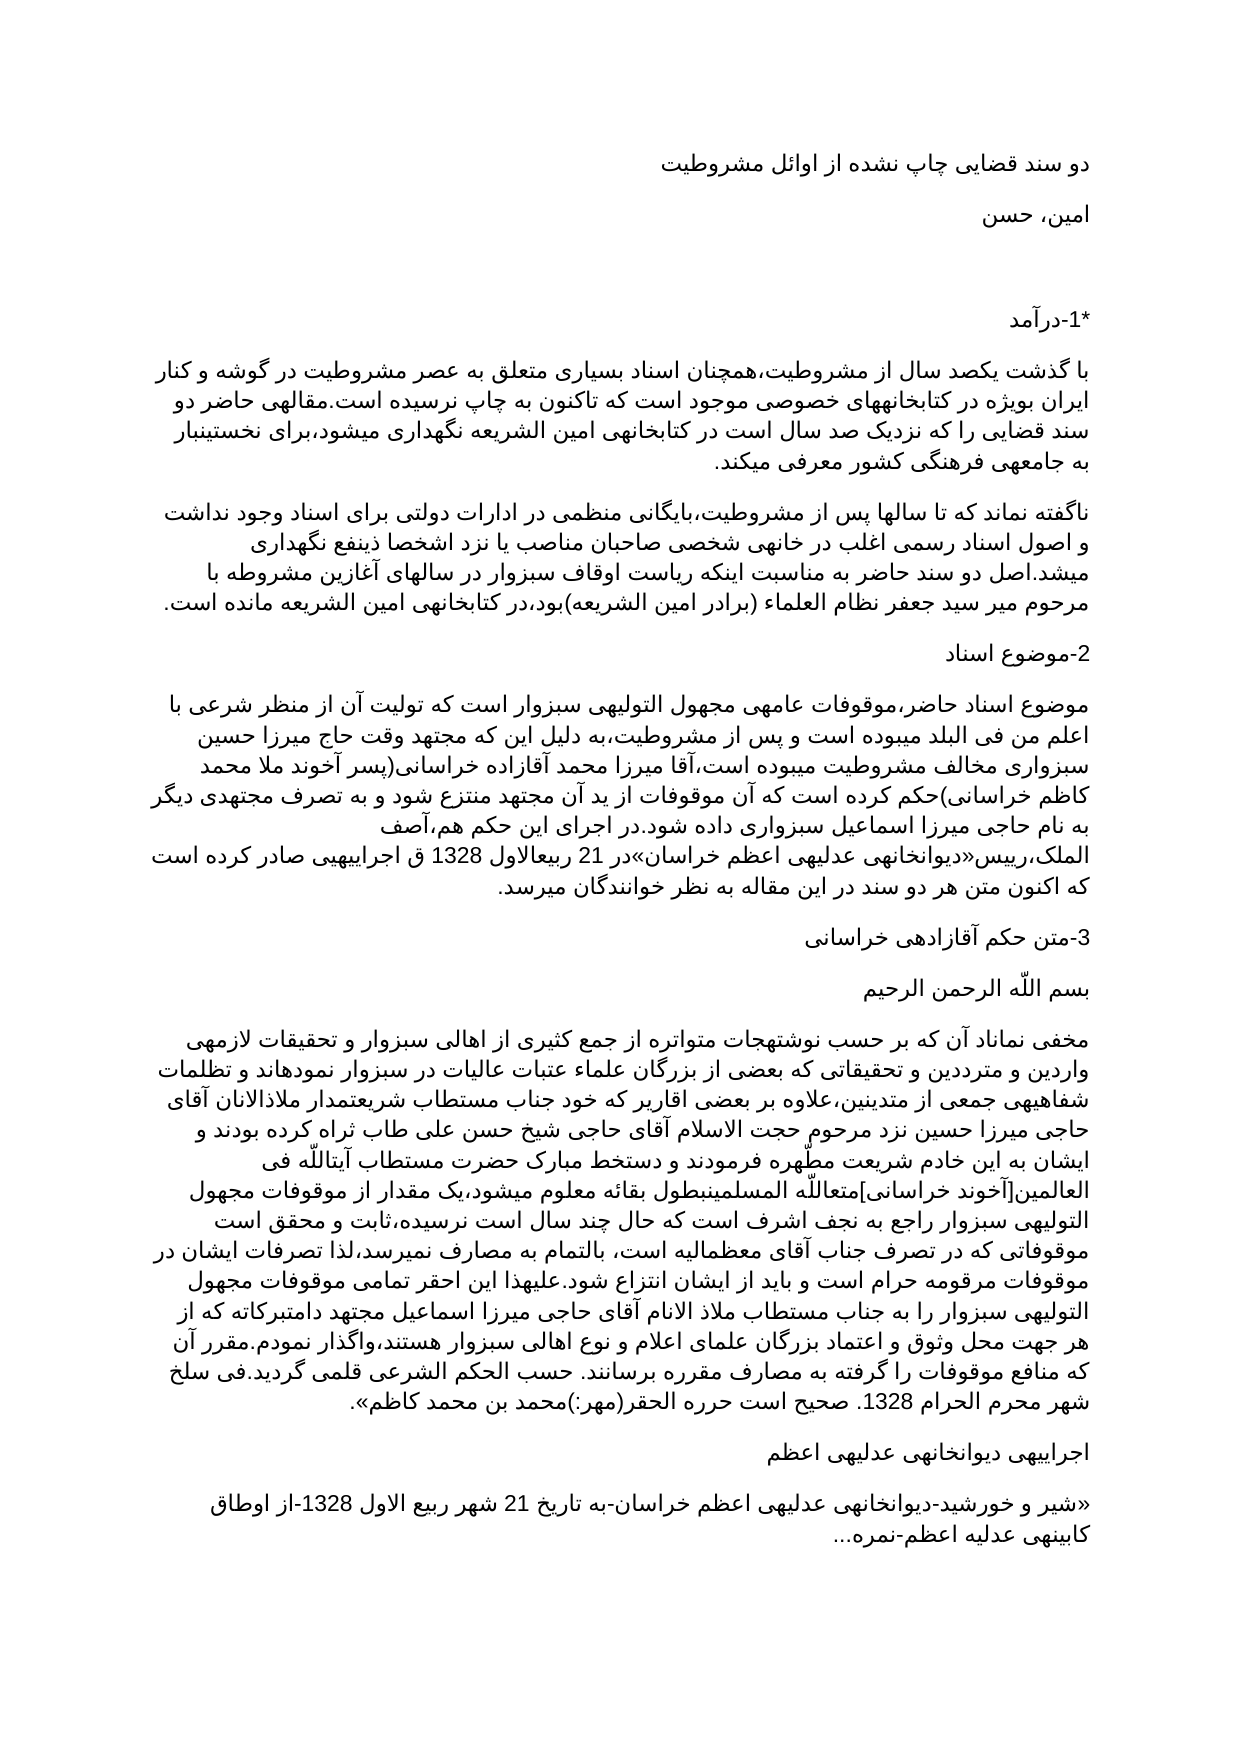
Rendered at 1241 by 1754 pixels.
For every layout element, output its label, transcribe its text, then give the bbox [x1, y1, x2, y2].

text اجراییه‏ی دیوان‏خانه‏ی عدلیه‏ی اعظم [150, 1439, 1090, 1466]
text 3-متن حکم آقازاده‏ی خراسانی [150, 924, 1090, 950]
text دو سند قضایی چاپ نشده از اوائل مشروطیت [150, 150, 1090, 176]
text ناگفته نماند که تا سال‏ها پس از مشروطیت،بایگانی منظمی در ادارات دولتی برای اسناد وجود نداشت و اصول اسناد رسمی اغلب در خانه‏ی شخصی صاحبان مناصب یا نزد اشخصا ذی‏نفع نگه‏داری‏ می‏شد.اصل دو سند حاضر به مناسبت این‏که ریاست اوقاف سبزوار در سال‏های آغازین مشروطه با مرحوم میر سید جعفر نظام العلماء (برادر امین الشریعه)بود،در کتاب‏خانه‏ی امین الشریعه مانده است. [150, 499, 1090, 616]
text با گذشت یکصد سال از مشروطیت،هم‏چنان اسناد بسیاری‏ متعلق به عصر مشروطیت در گوشه و کنار ایران بویژه در کتابخانه‏های‏ خصوصی موجود است که تاکنون به چاپ نرسیده است.مقاله‏ی حاضر دو سند قضایی را که نزدیک صد سال است در کتاب‏خانه‏ی‏ امین الشریعه نگه‏داری می‏شود،برای نخستین‏بار به جامعه‏ی فرهنگی‏ کشور معرفی می‏کند. [150, 357, 1090, 474]
text مخفی نماناد آن که بر حسب نوشته‏جات متواتره از جمع کثیری از اهالی سبزوار و تحقیقات لازمه‏ی واردین و مترددین و تحقیقاتی که‏ بعضی از بزرگان علماء عتبات عالیات در سبزوار نموده‏اند و تظلمات‏ شفاهیه‏ی جمعی از متدینین،علاوه بر بعضی اقاریر که خود جناب‏ مستطاب شریعتمدار ملاذالانان آقای حاجی میرزا حسین نزد مرحوم‏ حجت الاسلام آقای حاجی شیخ حسن علی طاب ثراه کرده بودند و ایشان به این خادم شریعت مطّهره فرمودند و دست‏خط مبارک حضرت‏ مستطاب آیت‏اللّه فی العالمین‏[آخوند خراسانی‏]متع‏اللّه المسلمین‏بطول بقائه معلوم می‏شود،یک مقدار از موقوفات مجهول التولیه‏ی‏ سبزوار راجع به نجف اشرف است که حال چند سال است نرسیده،ثابت‏ و محقق است موقوفاتی که در تصرف جناب آقای معظم‏الیه است، بالتمام به مصارف نمی‏رسد،لذا تصرفات ایشان در موقوفات مرقومه‏ حرام است و باید از ایشان انتزاع شود.علی‏هذا این احقر تمامی‏ موقوفات مجهول التولیه‏ی سبزوار را به جناب مستطاب ملاذ الانام‏ آقای حاجی میرزا اسماعیل مجتهد دامت‏برکاته که از هر جهت محل‏ وثوق و اعتماد بزرگان علمای اعلام و نوع اهالی سبزوار هستند،واگذار نمودم.مقرر آن که منافع موقوفات را گرفته به مصارف مقرره برسانند. حسب الحکم الشرعی قلمی گردید.فی سلخ شهر محرم الحرام 1328. صحیح است حرره الحقر(مهر:)محمد بن محمد کاظم». [150, 1026, 1090, 1414]
text 2-موضوع اسناد [150, 640, 1090, 667]
text *1-درآمد [150, 306, 1090, 332]
text بسم اللّه الرحمن الرحیم [150, 975, 1090, 1001]
text «شیر و خورشید-دیوان‏خانه‏ی عدلیه‏ی اعظم خراسان-به تاریخ‏ 21 شهر ربیع الاول 1328-از اوطاق کابینه‏ی عدلیه اعظم-نمره... [150, 1490, 1090, 1547]
text موضوع اسناد حاضر،موقوفات عامه‏ی مجهول التولیه‏ی سبزوار است که تولیت آن از منظر شرعی با اعلم من فی البلد می‏بوده است و پس از مشروطیت،به دلیل این که مجتهد وقت حاج میرزا حسین‏ سبزواری مخالف مشروطیت می‏بوده است،آقا میرزا محمد آقازاده‏ خراسانی(پسر آخوند ملا محمد کاظم خراسانی)حکم کرده است که‏ آن موقوفات از ید آن مجتهد منتزع شود و به تصرف مجتهدی دیگر به نام حاجی میرزا اسماعیل سبزواری داده شود.در اجرای این حکم‏ هم،آصف الملک،رییس«دیوان‏خانه‏ی عدلیه‏ی اعظم خراسان»در 21 ربیع‏الاول 1328 ق اجراییه‏یی صادر کرده است که اکنون متن هر دو سند در این مقاله به نظر خوانندگان می‏رسد. [150, 691, 1090, 899]
text امین، حسن [150, 201, 1090, 227]
